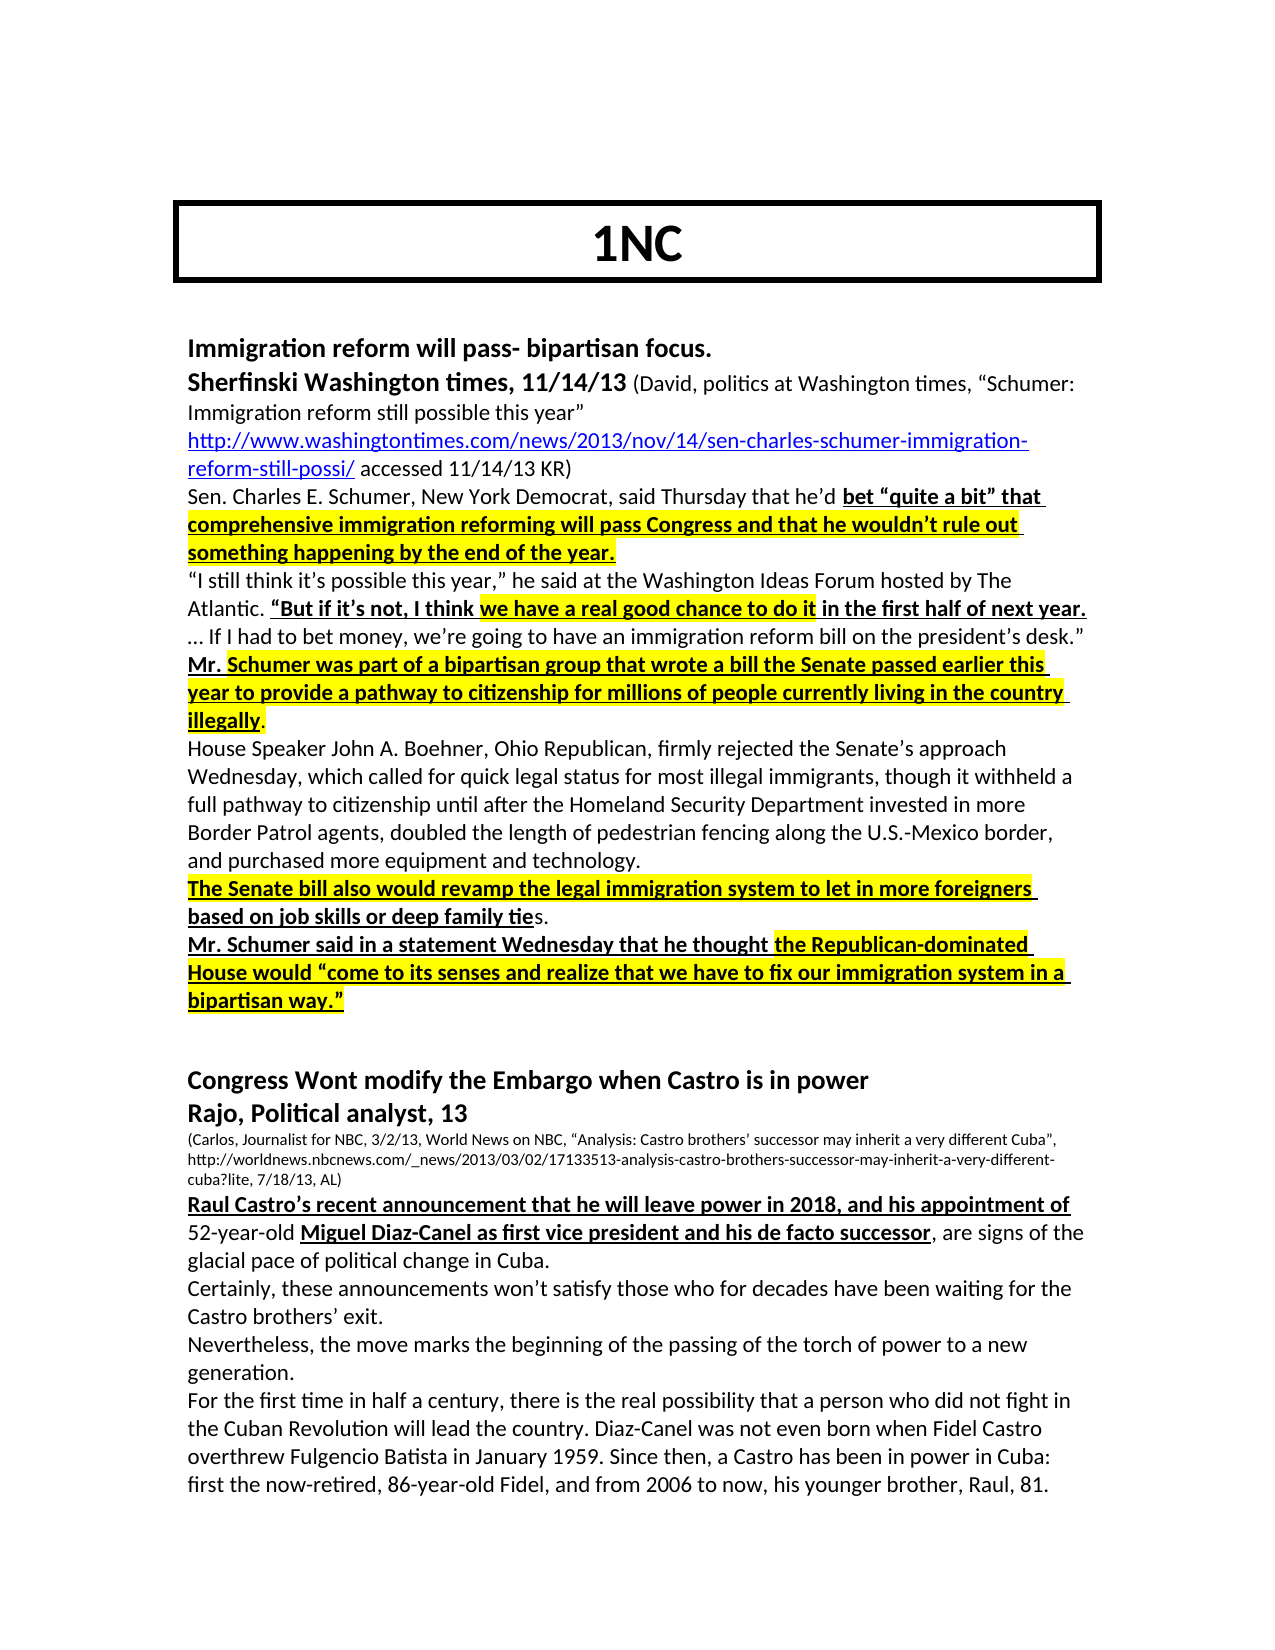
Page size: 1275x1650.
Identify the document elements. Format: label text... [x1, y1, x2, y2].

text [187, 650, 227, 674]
text Certainly, these announcements won’t satisfy those who for decades have been waiting for the Castro brothers’ exit. [187, 1274, 1087, 1330]
text The Senate bill also would revamp the legal immigration system to let in more foreigners based on job skills or deep family ties. [187, 874, 1087, 930]
text House Speaker John A. Boehner, Ohio Republican, firmly rejected the Senate’s approach Wednesday, which called for quick legal status for most illegal immigrants, though it withheld a full pathway to citizenship until after the Homeland Security Department invested in more Border Patrol agents, doubled the length of pedestrian fencing along the U.S.-Mexico border, and purchased more equipment and technology. [187, 734, 1087, 874]
text Mr. Schumer said in a statement Wednesday that he thought the Republican-dominated House would “come to its senses and realize that we have to fix our immigration system in a bipartisan way.” [187, 930, 774, 954]
text “I still think it’s possible this year,” he said at the Washington Ideas Forum hosted by The Atlantic. “But if it’s not, I think we have a real good chance to do it in the first half of next year. … If I had to bet money, we’re going to have an immigration reform bill on the president’s desk.” [187, 566, 1087, 650]
subtitle 1NC [179, 206, 1096, 277]
text (Carlos, Journalist for NBC, 3/2/13, World News on NBC, “Analysis: Castro brothers’ successor may inherit a very different Cuba”, http://worldnews.nbcnews.com/_news/2013/03/02/17133513-analysis-castro-brothers-successor-may-inherit-a-very-different-cuba?lite, 7/18/13, AL) [187, 1129, 1087, 1190]
text Sen. Charles E. Schumer, New York Democrat, said Thursday that he’d bet “quite a bit” that comprehensive immigration reforming will pass Congress and that he wouldn’t rule out something happening by the end of the year. [187, 482, 1087, 566]
text Raul Castro’s recent announcement that he will leave power in 2018, and his appointment of 52-year-old Miguel Diaz-Canel as first vice president and his de facto successor, are signs of the glacial pace of political change in Cuba. [187, 1190, 1087, 1274]
subtitle Congress Wont modify the Embargo when Castro is in power [187, 1063, 1087, 1096]
text Sherfinski Washington times, 11/14/13 (David, politics at Washington times, “Schumer: Immigration reform still possible this year” http://www.washingtontimes.com/news/2013/nov/14/sen-charles-schumer-immigration-reform-still-possi/ accessed 11/14/13 KR) [187, 365, 1087, 482]
text Rajo, Political analyst, 13 [187, 1096, 1087, 1129]
text Nevertheless, the move marks the beginning of the passing of the torch of power to a new generation. [187, 1330, 1087, 1386]
subtitle Immigration reform will pass- bipartisan focus. [187, 332, 1087, 365]
text Mr. Schumer was part of a bipartisan group that wrote a bill the Senate passed earlier this year to provide a pathway to citizenship for millions of people currently living in the country illegally. [266, 650, 1087, 734]
text For the first time in half a century, there is the real possibility that a person who did not fight in the Cuban Revolution will lead the country. Diaz-Canel was not even born when Fidel Castro overthrew Fulgencio Batista in January 1959. Since then, a Castro has been in power in Cuba: first the now-retired, 86-year-old Fidel, and from 2006 to now, his younger brother, Raul, 81. [187, 1386, 1087, 1498]
text Mr. Schumer said in a statement Wednesday that he thought the Republican-dominated House would “come to its senses and realize that we have to fix our immigration system in a bipartisan way.” [344, 930, 1087, 1014]
